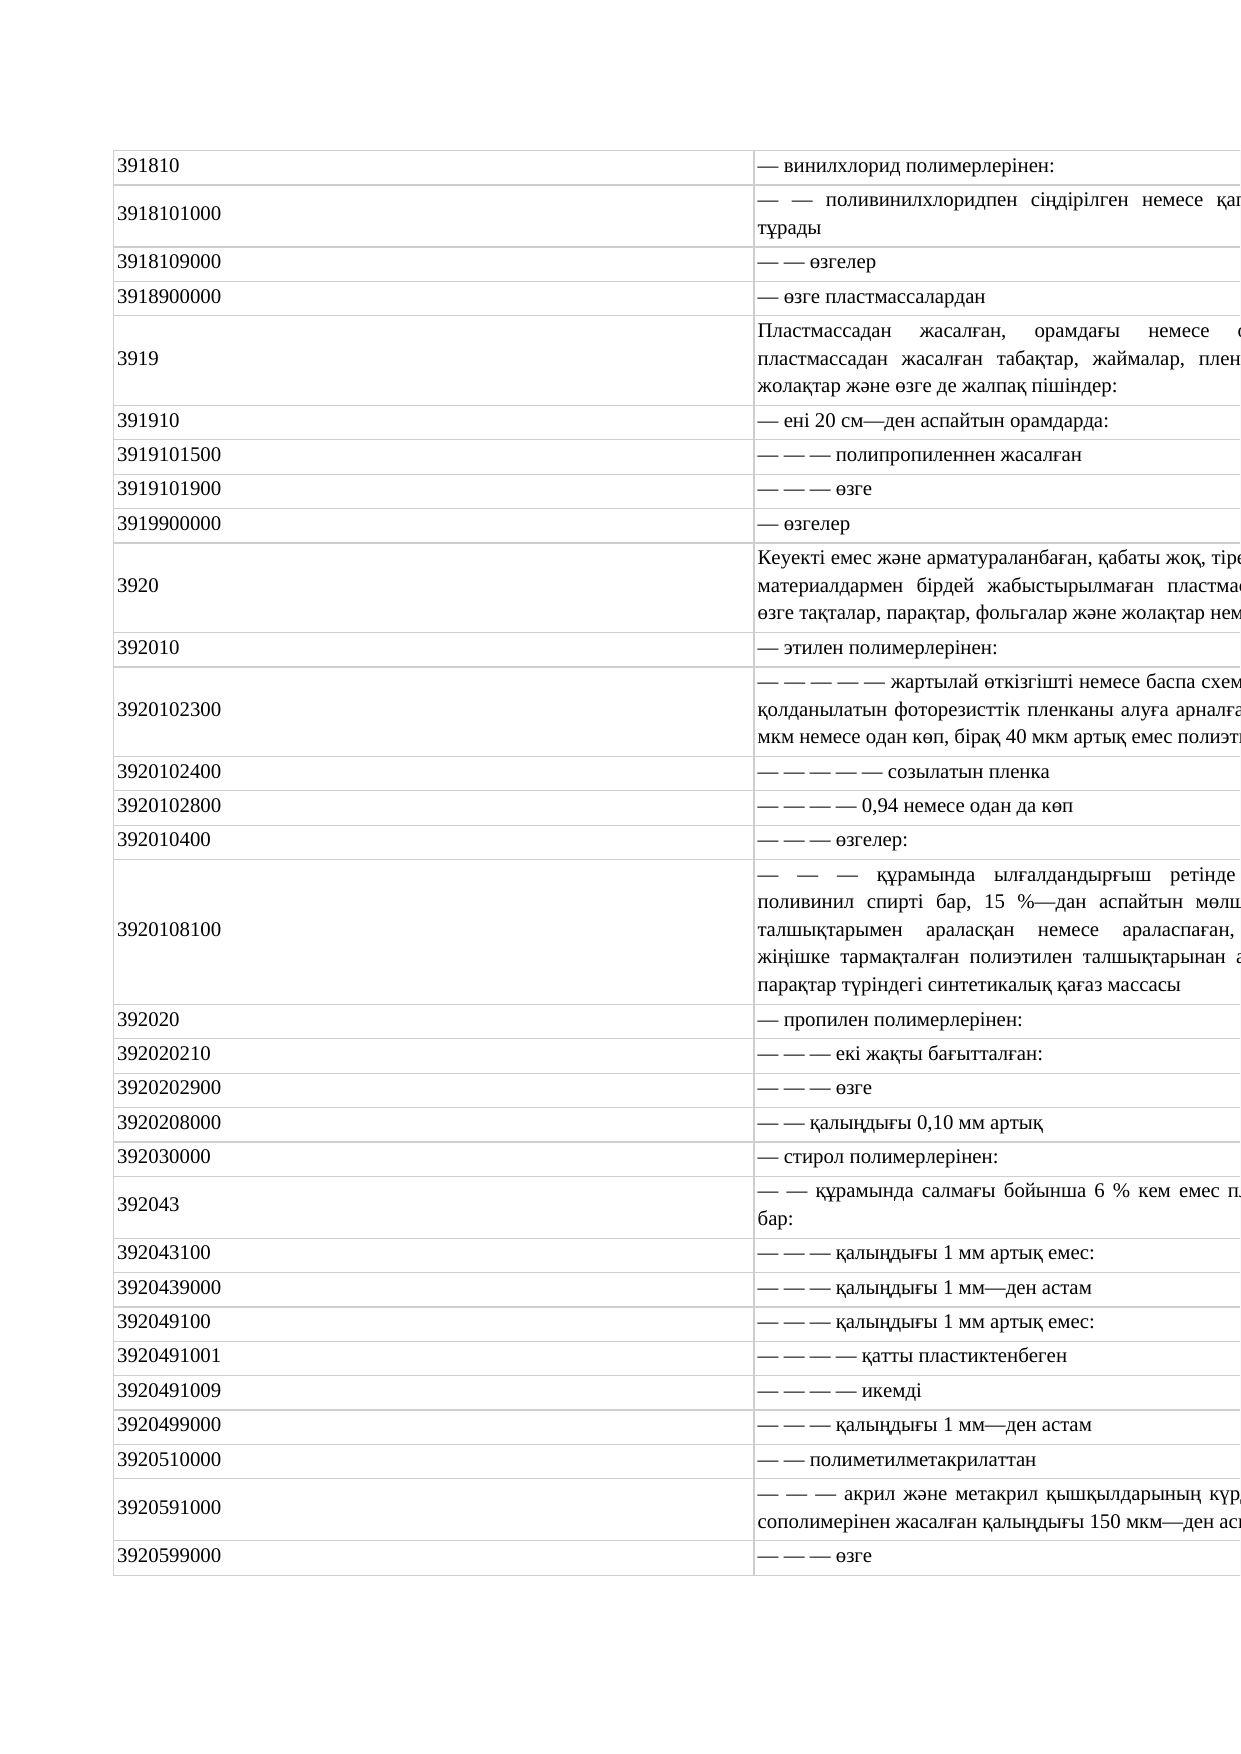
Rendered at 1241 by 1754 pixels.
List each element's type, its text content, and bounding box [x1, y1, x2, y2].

table_cell — — поливинилхлоридпен сіңдірілген немесе қапталған негізден тұрады [755, 186, 1240, 246]
table_cell 3919101500 [114, 440, 753, 473]
table_cell 3919 [114, 316, 753, 405]
table_cell Пластмассадан жасалған, орамдағы немесе орамдағы емес пластмассадан жасалған табақтар, жаймалар, пленкалар, таспалар, жолақтар және өзге де жалпақ пішіндер: [755, 316, 1240, 405]
table_cell — стирол полимерлерінен: [755, 1143, 1240, 1176]
table_cell — — өзгелер [755, 248, 1240, 281]
table_cell 3920599000 [114, 1541, 753, 1574]
table_cell 392043 [114, 1177, 753, 1237]
table_cell — — — — — жартылай өткізгішті немесе баспа схемаларын өндіруде қолданылатын фоторезисттік пленканы алуға арналған қалыңдығы 20 мкм немесе одан көп, бірақ 40 мкм артық емес полиэтилен пленкасы [755, 668, 1240, 756]
table_cell — винилхлорид полимерлерінен: [755, 151, 1240, 184]
table_cell — — — өзге [755, 1074, 1240, 1107]
table_cell — — — құрамында ылғалдандырғыш ретінде суда ерітілген поливинил спирті бар, 15 %—дан аспайтын мөлшерде целлюлоза талшықтарымен араласқан немесе араласпаған, байланыспаған жіңішке тармақталған полиэтилен талшықтарынан алынған дымқыл парақтар түріндегі синтетикалық қағаз массасы [755, 860, 1240, 1004]
table_cell — — — өзгелер: [755, 826, 1240, 859]
table_cell 3920102300 [114, 668, 753, 756]
table_cell 3920202900 [114, 1074, 753, 1107]
table_cell 392049100 [114, 1308, 753, 1341]
table_cell 3920102800 [114, 791, 753, 824]
table_cell — — — — қатты пластиктенбеген [755, 1342, 1240, 1375]
table_cell — — — — икемді [755, 1376, 1240, 1409]
table_cell 3920591000 [114, 1479, 753, 1540]
table_cell — өзге пластмассалардан [755, 282, 1240, 315]
table_cell 391810 [114, 151, 753, 184]
table_cell — — — өзге [755, 475, 1240, 508]
table_cell — — — өзге [755, 1541, 1240, 1574]
table_cell 3920102400 [114, 757, 753, 790]
table_cell — ені 20 см—ден аспайтын орамдарда: [755, 406, 1240, 439]
table_cell 3918900000 [114, 282, 753, 315]
table_cell — — — полипропиленнен жасалған [755, 440, 1240, 473]
table_cell 392020 [114, 1005, 753, 1038]
table_cell 3920499000 [114, 1411, 753, 1444]
table_cell 3920439000 [114, 1273, 753, 1306]
table_cell — — — қалыңдығы 1 мм артық емес: [755, 1239, 1240, 1272]
table_cell — — — — 0,94 немесе одан да көп [755, 791, 1240, 824]
table_cell — — құрамында салмағы бойынша 6 % кем емес пластификаторлар бар: [755, 1177, 1240, 1237]
table_cell 3920510000 [114, 1445, 753, 1478]
table_cell 392030000 [114, 1143, 753, 1176]
table_cell — — қалыңдығы 0,10 мм артық [755, 1108, 1240, 1141]
table_cell — — — қалыңдығы 1 мм—ден астам [755, 1411, 1240, 1444]
table_cell 391910 [114, 406, 753, 439]
table_cell 3920208000 [114, 1108, 753, 1141]
table_cell — — — — — созылатын пленка [755, 757, 1240, 790]
table_cell — пропилен полимерлерінен: [755, 1005, 1240, 1038]
table_cell — — — қалыңдығы 1 мм артық емес: [755, 1308, 1240, 1341]
table_cell 3919900000 [114, 509, 753, 542]
table_cell 3919101900 [114, 475, 753, 508]
table_cell — — — екі жақты бағытталған: [755, 1039, 1240, 1072]
table_cell 392020210 [114, 1039, 753, 1072]
table_cell Кеуекті емес және арматураланбаған, қабаты жоқ, тірегі жоқ және өзге материалдармен бірдей жабыстырылмаған пластмассадан жасалған өзге тақталар, парақтар, фольгалар және жолақтар немесе жолақтар: [755, 544, 1240, 632]
table_cell — өзгелер [755, 509, 1240, 542]
table_cell 3918109000 [114, 248, 753, 281]
table_cell 3920 [114, 544, 753, 632]
table_cell — — — қалыңдығы 1 мм—ден астам [755, 1273, 1240, 1306]
table_cell 3920108100 [114, 860, 753, 1004]
table_cell 392043100 [114, 1239, 753, 1272]
table_cell 392010 [114, 633, 753, 666]
table_cell — — — акрил және метакрил қышқылдарының күрделі эфирлерінің сополимерінен жасалған қалыңдығы 150 мкм—ден аспайтын пленка [755, 1479, 1240, 1540]
table_cell 3920491009 [114, 1376, 753, 1409]
table_cell 3918101000 [114, 186, 753, 246]
table_cell 392010400 [114, 826, 753, 859]
table_cell — — полиметилметакрилаттан [755, 1445, 1240, 1478]
table_cell 3920491001 [114, 1342, 753, 1375]
table_cell — этилен полимерлерінен: [755, 633, 1240, 666]
